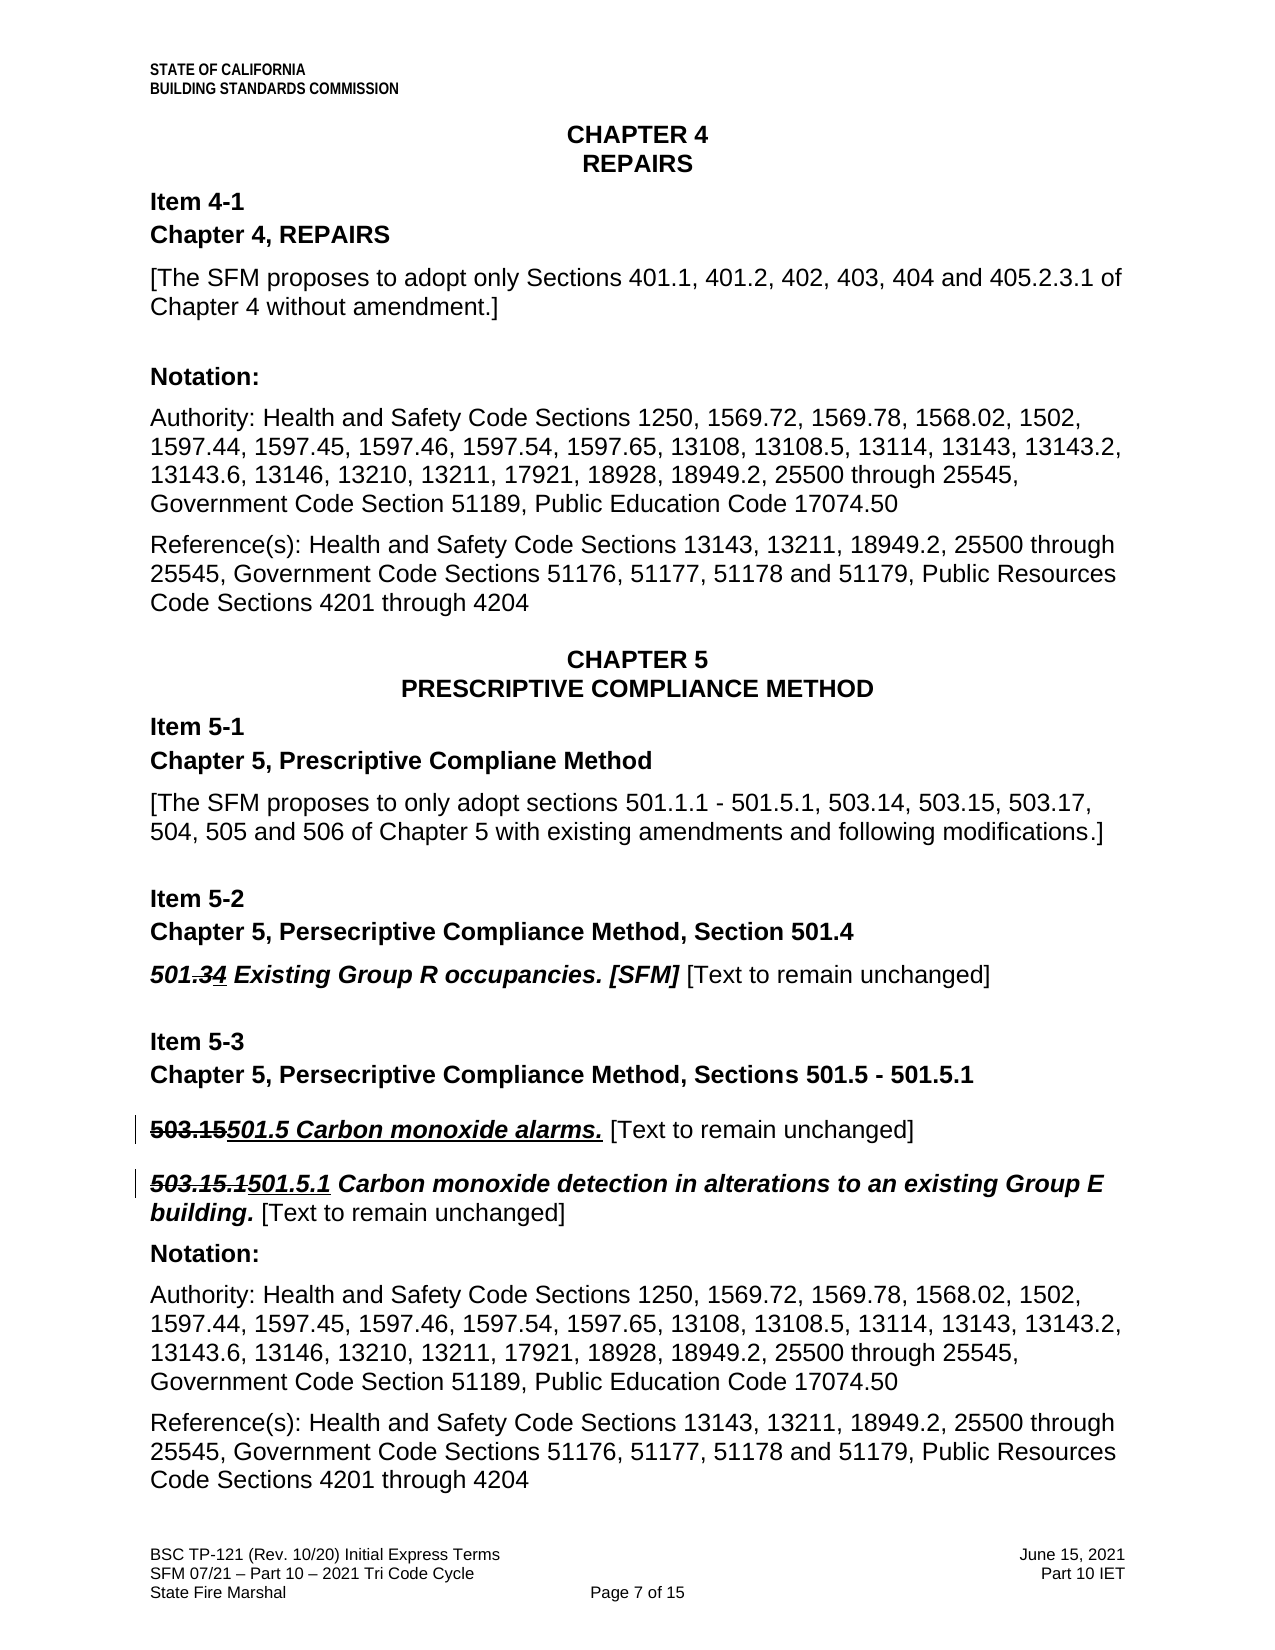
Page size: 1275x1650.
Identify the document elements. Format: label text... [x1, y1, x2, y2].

text CHAPTER 5 [150, 645, 1125, 674]
text Notation: [150, 1239, 1125, 1268]
subtitle Item 4-1 Chapter 4, REPAIRS [150, 184, 1125, 250]
text Reference(s): Health and Safety Code Sections 13143, 13211, 18949.2, 25500 through 25545, Government Code Sections 51176, 51177, 51178 and 51179, Public Resources Code Sections 4201 through 4204 [150, 1408, 1125, 1494]
text Notation: [150, 362, 1125, 390]
text [The SFM proposes to only adopt sections 501.1.1 - 501.5.1, 503.14, 503.15, 503.17, 504, 505 and 506 of Chapter 5 with existing amendments and following modifications.] [150, 788, 1125, 846]
subtitle Item 5-1 Chapter 5, Prescriptive Compliane Method [150, 709, 1125, 776]
subtitle Item 5-2 Chapter 5, Persecriptive Compliance Method, Section 501.4 [150, 881, 1125, 947]
text 503.15501.5 Carbon monoxide alarms. [Text to remain unchanged] [150, 1115, 1125, 1144]
text REPAIRS [150, 149, 1125, 177]
text CHAPTER 4 [150, 120, 1125, 149]
text 503.15.1501.5.1 Carbon monoxide detection in alterations to an existing Group E building. [Text to remain unchanged] [150, 1169, 1125, 1227]
subtitle Item 5-3 Chapter 5, Persecriptive Compliance Method, Sections 501.5 - 501.5.1 [150, 1024, 1125, 1090]
text Reference(s): Health and Safety Code Sections 13143, 13211, 18949.2, 25500 through 25545, Government Code Sections 51176, 51177, 51178 and 51179, Public Resources Code Sections 4201 through 4204 [150, 530, 1125, 617]
text PRESCRIPTIVE COMPLIANCE METHOD [150, 674, 1125, 703]
text [The SFM proposes to adopt only Sections 401.1, 401.2, 402, 403, 404 and 405.2.3.1 of Chapter 4 without amendment.] [150, 263, 1125, 320]
text 501.34 Existing Group R occupancies. [SFM] [Text to remain unchanged] [150, 960, 1125, 989]
